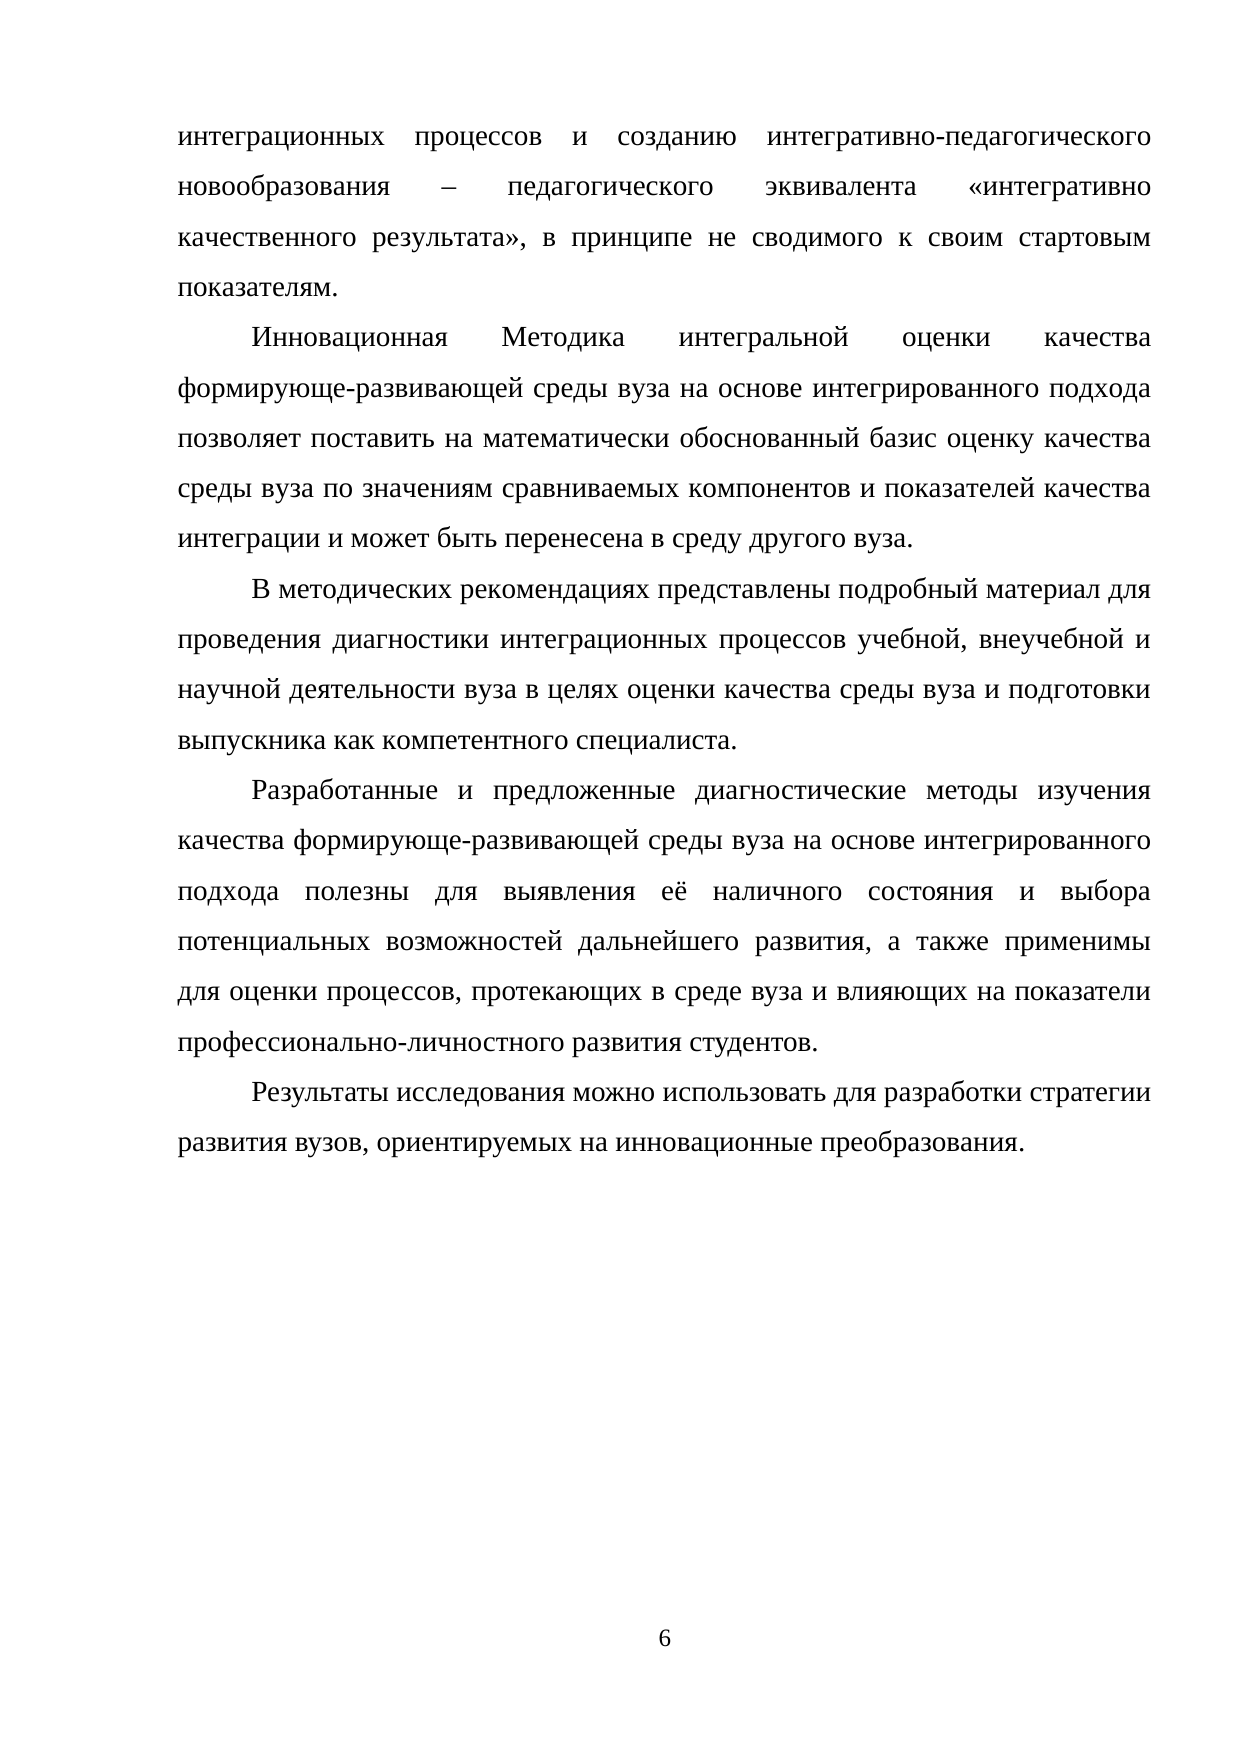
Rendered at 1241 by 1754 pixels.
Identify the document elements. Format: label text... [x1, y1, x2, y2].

text Разработанные и предложенные диагностические методы изучения качества формирующе-развивающей среды вуза на основе интегрированного подхода полезны для выявления её наличного состояния и выбора потенциальных возможностей дальнейшего развития, а также применимы для оценки процессов, протекающих в среде вуза и влияющих на показатели профессионально-личностного развития студентов. [177, 772, 1152, 1057]
text Результаты исследования можно использовать для разработки стратегии развития вузов, ориентируемых на инновационные преобразования. [177, 1074, 1152, 1158]
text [177, 118, 1152, 303]
text Инновационная Методика интегральной оценки качества формирующе-развивающей среды вуза на основе интегрированного подхода позволяет поставить на математически обоснованный базис оценку качества среды вуза по значениям сравниваемых компонентов и показателей качества интеграции и может быть перенесена в среду другого вуза. [177, 319, 1152, 554]
text В методических рекомендациях представлены подробный материал для проведения диагностики интеграционных процессов учебной, внеучебной и научной деятельности вуза в целях оценки качества среды вуза и подготовки выпускника как компетентного специалиста. [177, 571, 1152, 755]
